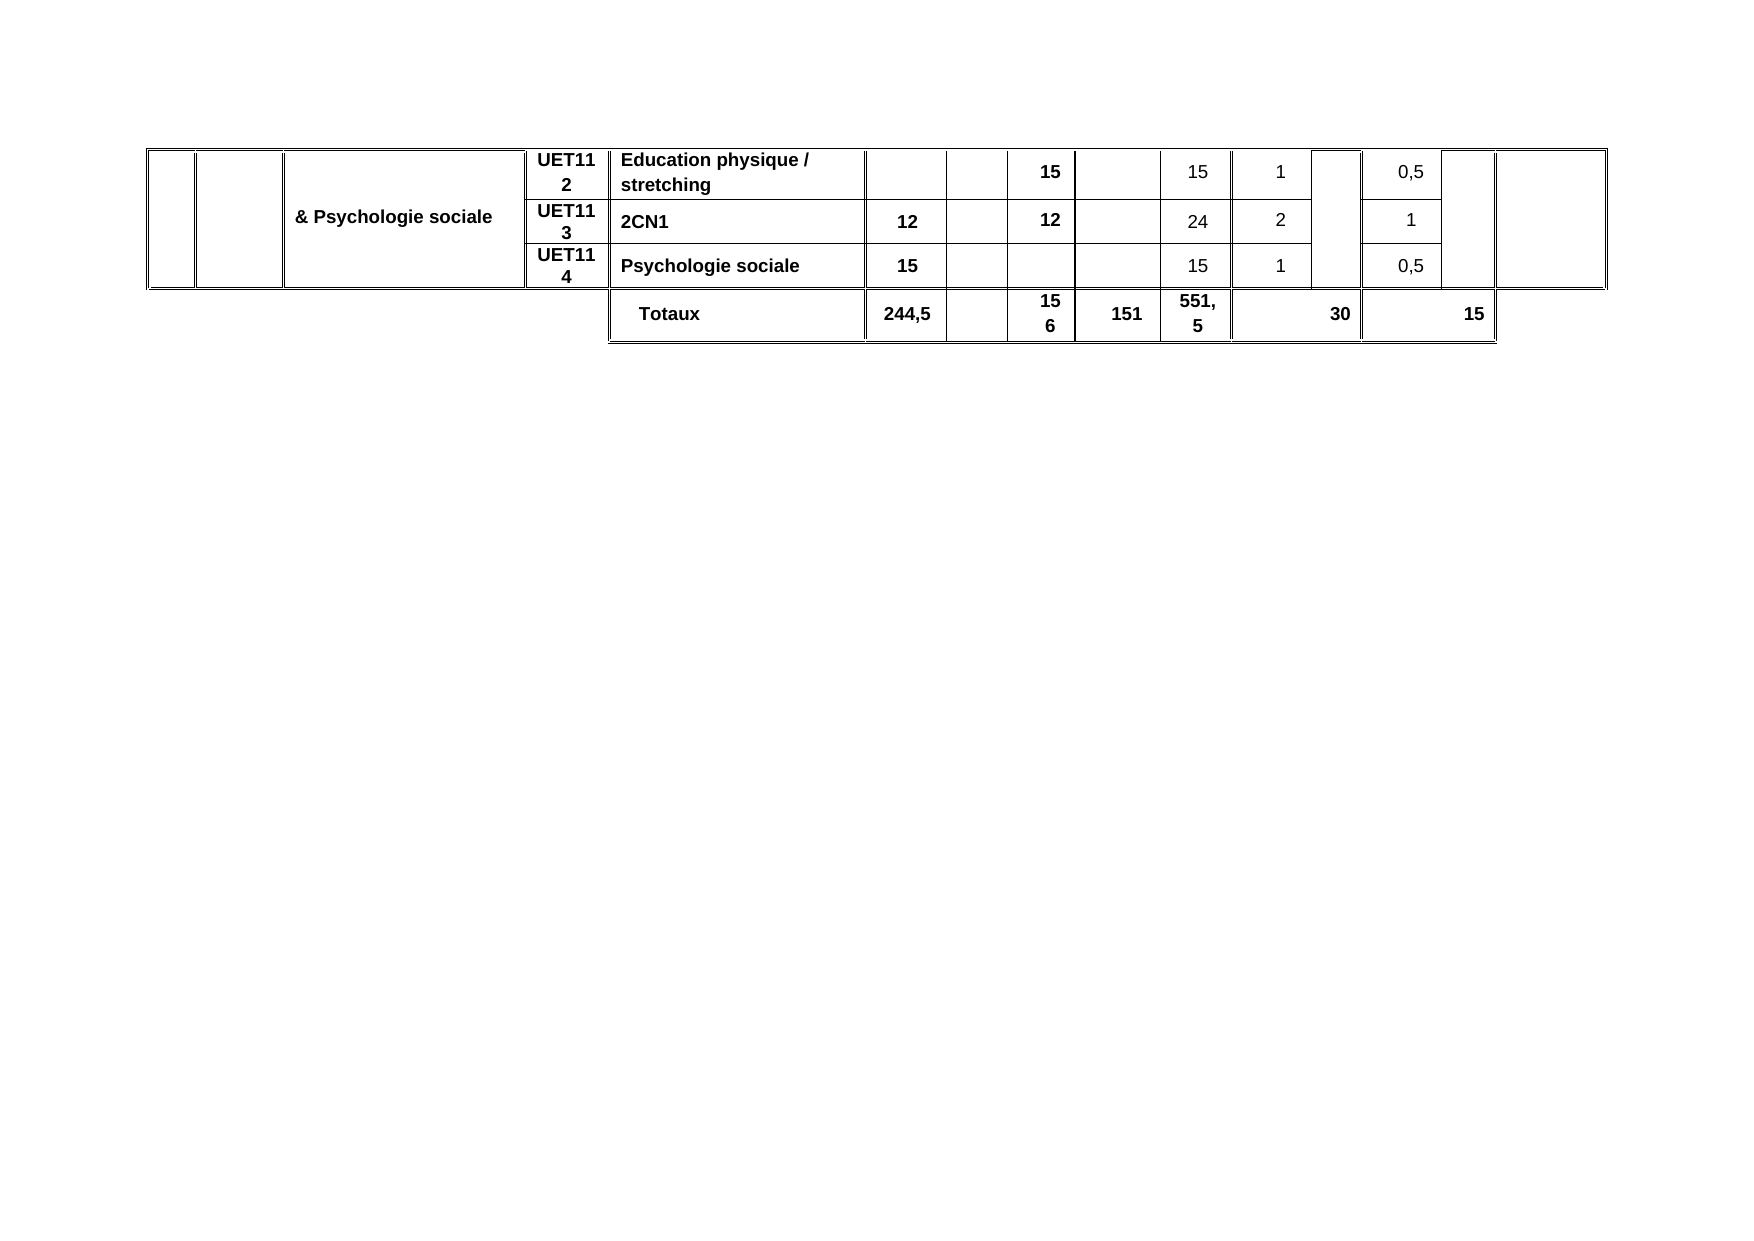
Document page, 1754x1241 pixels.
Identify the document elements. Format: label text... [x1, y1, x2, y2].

table_cell Education physique / stretching [609, 149, 865, 199]
table_cell 15 [867, 244, 946, 287]
table_cell 24 [1161, 200, 1230, 243]
table_cell UET110 [196, 151, 283, 287]
table_cell 1 [1363, 200, 1441, 243]
table_cell 244,5 [865, 290, 946, 341]
table_cell UET113 [527, 200, 608, 243]
table_cell 2 [1233, 200, 1311, 243]
table_cell 15 [1161, 244, 1230, 287]
table_cell 551,5 [1161, 290, 1231, 341]
table_cell 15 [1007, 149, 1075, 199]
table_cell UET112 [526, 149, 609, 199]
table_cell 12 [1008, 200, 1074, 243]
table_cell 3 [1442, 151, 1495, 287]
table_cell 15 [1160, 149, 1231, 199]
table_cell 30 [1231, 287, 1362, 341]
table_cell [148, 287, 609, 341]
table_cell Mixte [1495, 151, 1605, 287]
table_cell 1 [1233, 244, 1311, 287]
table_cell 156 [1008, 290, 1074, 341]
table_cell [946, 149, 1007, 199]
table_cell [947, 290, 1007, 341]
table_cell 6 [149, 149, 196, 287]
table_cell [947, 200, 1007, 243]
table_cell [1076, 200, 1160, 243]
table_cell UET114 [527, 244, 608, 287]
table_cell 15 [1362, 290, 1495, 341]
table_cell [1495, 287, 1606, 341]
table_cell [1008, 244, 1074, 287]
table_cell 151 [1076, 290, 1160, 341]
table_cell [865, 149, 946, 199]
table_cell [947, 244, 1007, 287]
table_cell 0,5 [1363, 244, 1441, 287]
table_cell 6 [1311, 149, 1362, 287]
table_cell 0,5 [1362, 149, 1442, 199]
table_cell [1075, 149, 1160, 199]
table_cell 2CN1 [611, 200, 864, 243]
table_cell 1 [1231, 149, 1311, 199]
table_cell [1076, 244, 1160, 287]
table_cell 12 [867, 200, 946, 243]
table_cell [283, 149, 526, 287]
table_cell Totaux [609, 290, 865, 341]
table_cell Psychologie sociale [611, 244, 864, 287]
